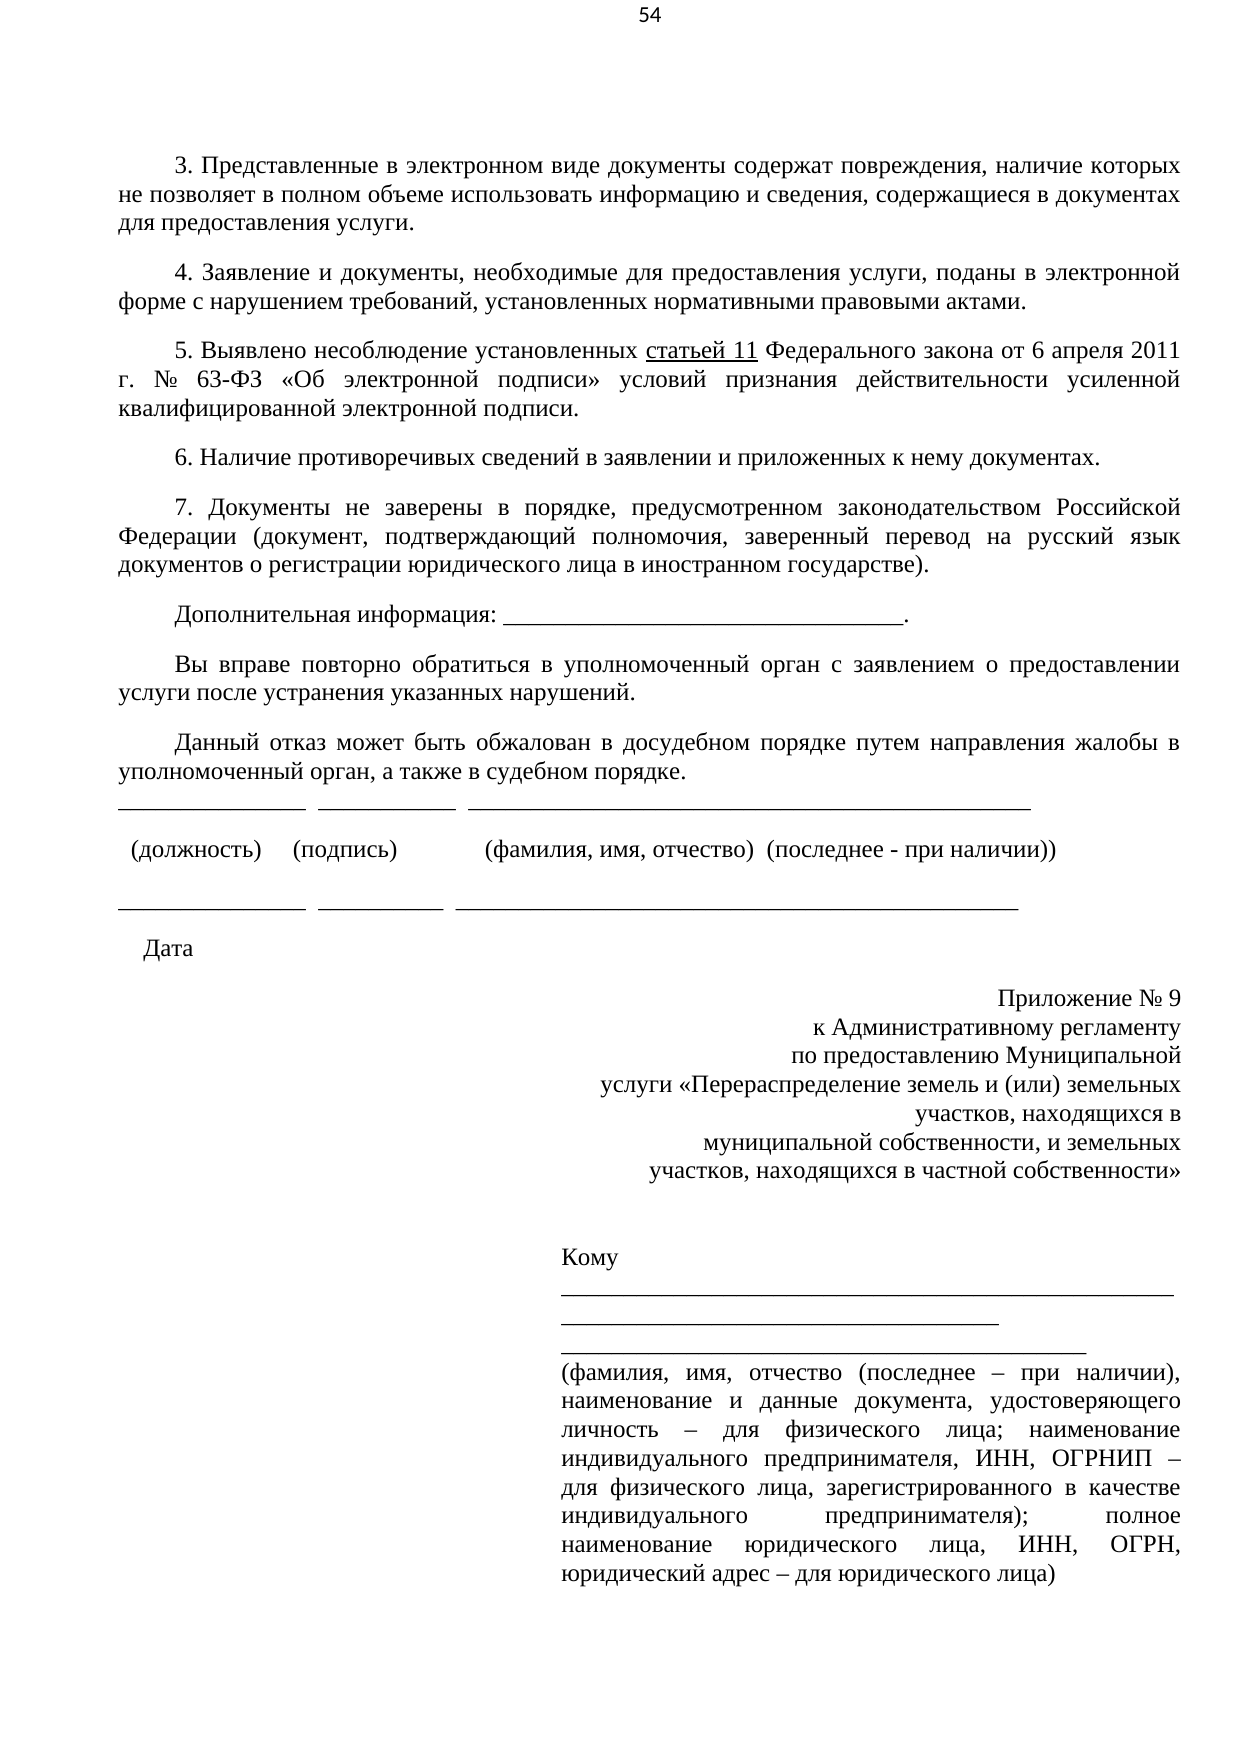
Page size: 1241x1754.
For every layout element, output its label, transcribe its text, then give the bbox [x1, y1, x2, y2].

text Кому ____________________________________________________________________________________ [561, 1242, 1181, 1328]
text __________________________________________ [561, 1328, 1181, 1357]
text Вы вправе повторно обратиться в уполномоченный орган с заявлением о предоставлении услуги после устранения указанных нарушений. [118, 649, 1181, 706]
text Приложение № 9 [118, 983, 1181, 1012]
text участков, находящихся в частной собственности» [118, 1155, 1181, 1184]
text участков, находящихся в [118, 1098, 1181, 1127]
text 4. Заявление и документы, необходимые для предоставления услуги, поданы в электронной форме с нарушением требований, установленных нормативными правовыми актами. [118, 257, 1181, 314]
text услуги «Перераспределение земель и (или) земельных [118, 1069, 1181, 1098]
text Дата [118, 933, 1181, 962]
text 3. Представленные в электронном виде документы содержат повреждения, наличие которых не позволяет в полном объеме использовать информацию и сведения, содержащиеся в документах для предоставления услуги. [118, 150, 1181, 236]
text 5. Выявлено несоблюдение установленных статьей 11 Федерального закона от 6 апреля 2011 г. № 63-ФЗ «Об электронной подписи» условий признания действительности усиленной квалифицированной электронной подписи. [118, 335, 1181, 422]
text к Административному регламенту [118, 1012, 1181, 1040]
text 6. Наличие противоречивых сведений в заявлении и приложенных к нему документах. [118, 442, 1181, 471]
text муниципальной собственности, и земельных [118, 1127, 1181, 1155]
text _______________ ___________ _____________________________________________ [118, 784, 1181, 813]
text (фамилия, имя, отчество (последнее – при наличии), наименование и данные документа, удостоверяющего личность – для физического лица; наименование индивидуального предпринимателя, ИНН, ОГРНИП – для физического лица, зарегистрированного в качестве индивидуального предпринимателя); полное наименование юридического лица, ИНН, ОГРН, юридический адрес – для юридического лица) [561, 1357, 1181, 1587]
text по предоставлению Муниципальной [118, 1040, 1181, 1069]
text Данный отказ может быть обжалован в досудебном порядке путем направления жалобы в уполномоченный орган, а также в судебном порядке. [118, 727, 1181, 784]
text 7. Документы не заверены в порядке, предусмотренном законодательством Российской Федерации (документ, подтверждающий полномочия, заверенный перевод на русский язык документов о регистрации юридического лица в иностранном государстве). [118, 492, 1181, 578]
text (должность) (подпись) (фамилия, имя, отчество) (последнее - при наличии)) [118, 834, 1181, 863]
text Дополнительная информация: ________________________________. [118, 599, 1181, 628]
text _______________ __________ _____________________________________________ [118, 884, 1181, 912]
